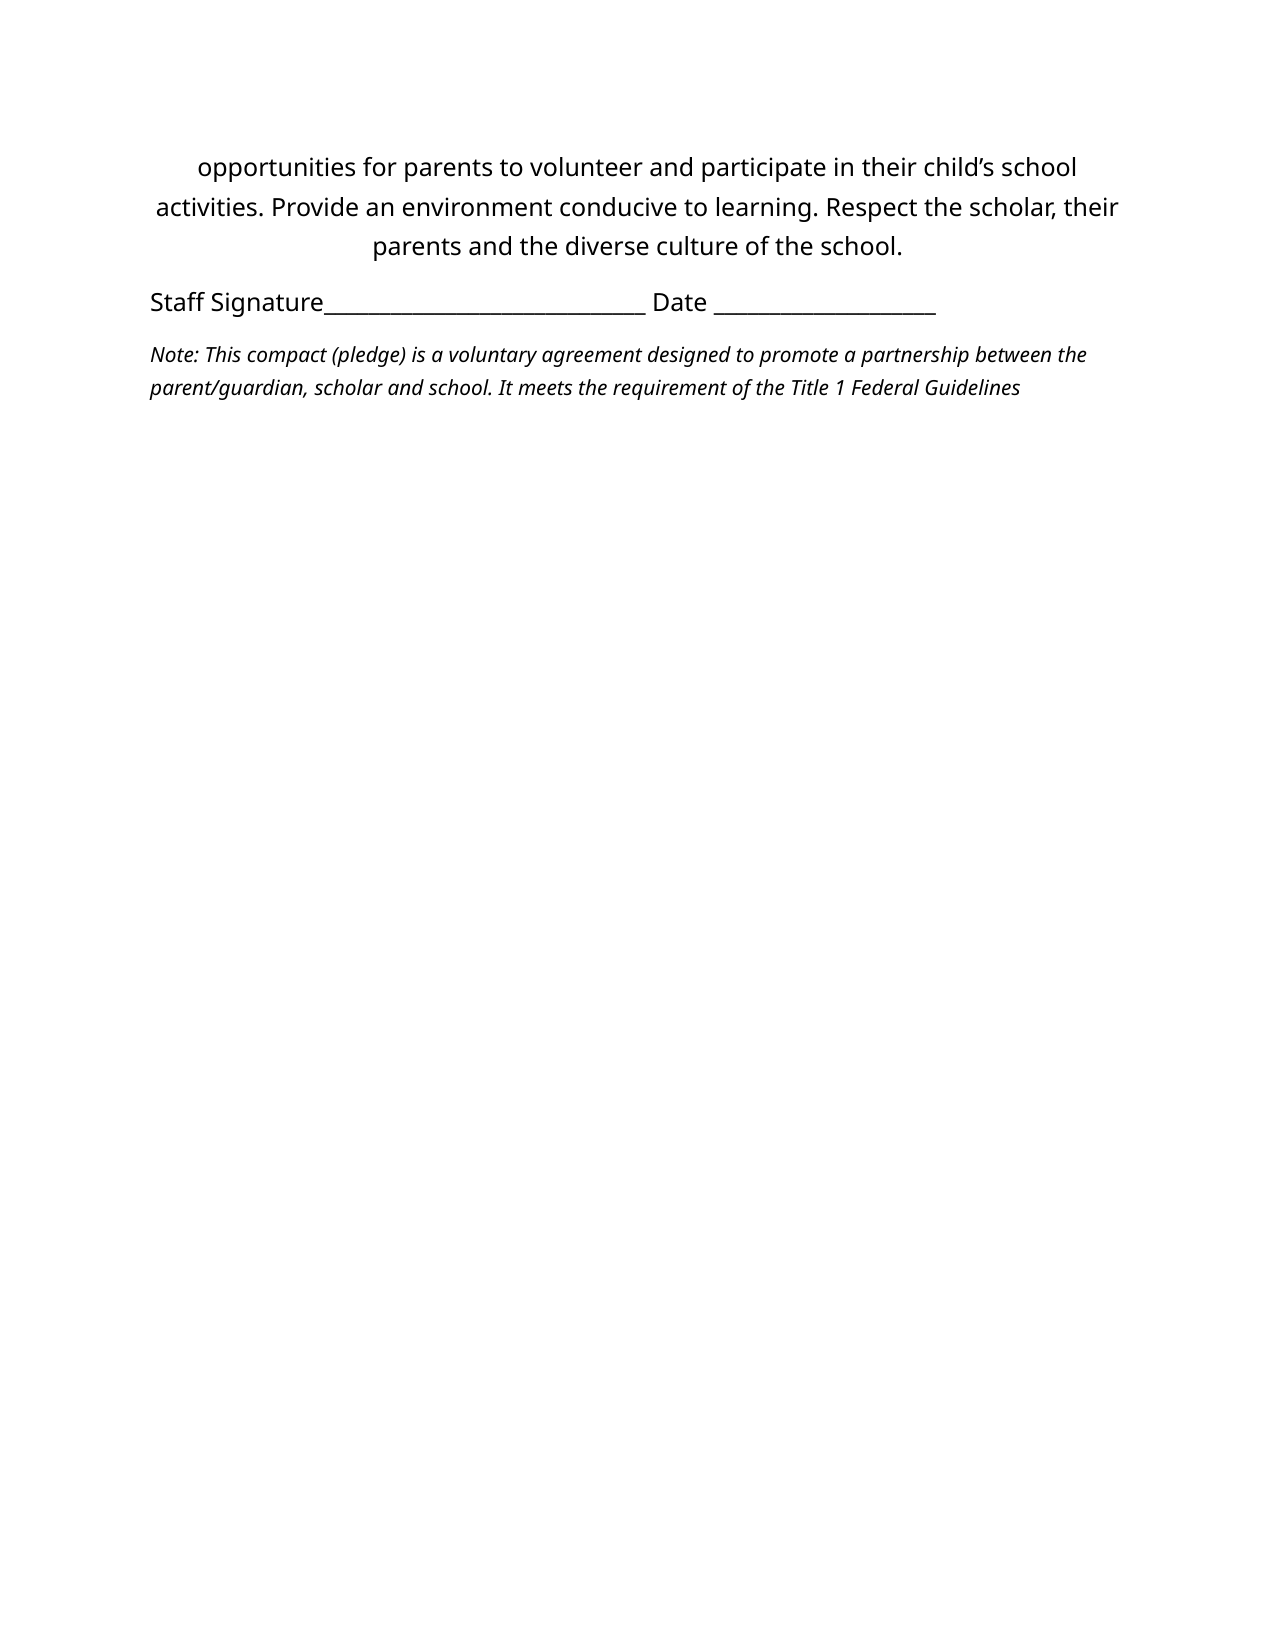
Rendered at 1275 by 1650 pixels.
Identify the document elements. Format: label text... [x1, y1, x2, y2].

text Note: This compact (pledge) is a voluntary agreement designed to promote a partnership between the parent/guardian, scholar and school. It meets the requirement of the Title 1 Federal Guidelines [150, 340, 1125, 401]
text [150, 150, 1125, 262]
text Staff Signature_____________________________ Date ____________________ [150, 284, 1125, 318]
